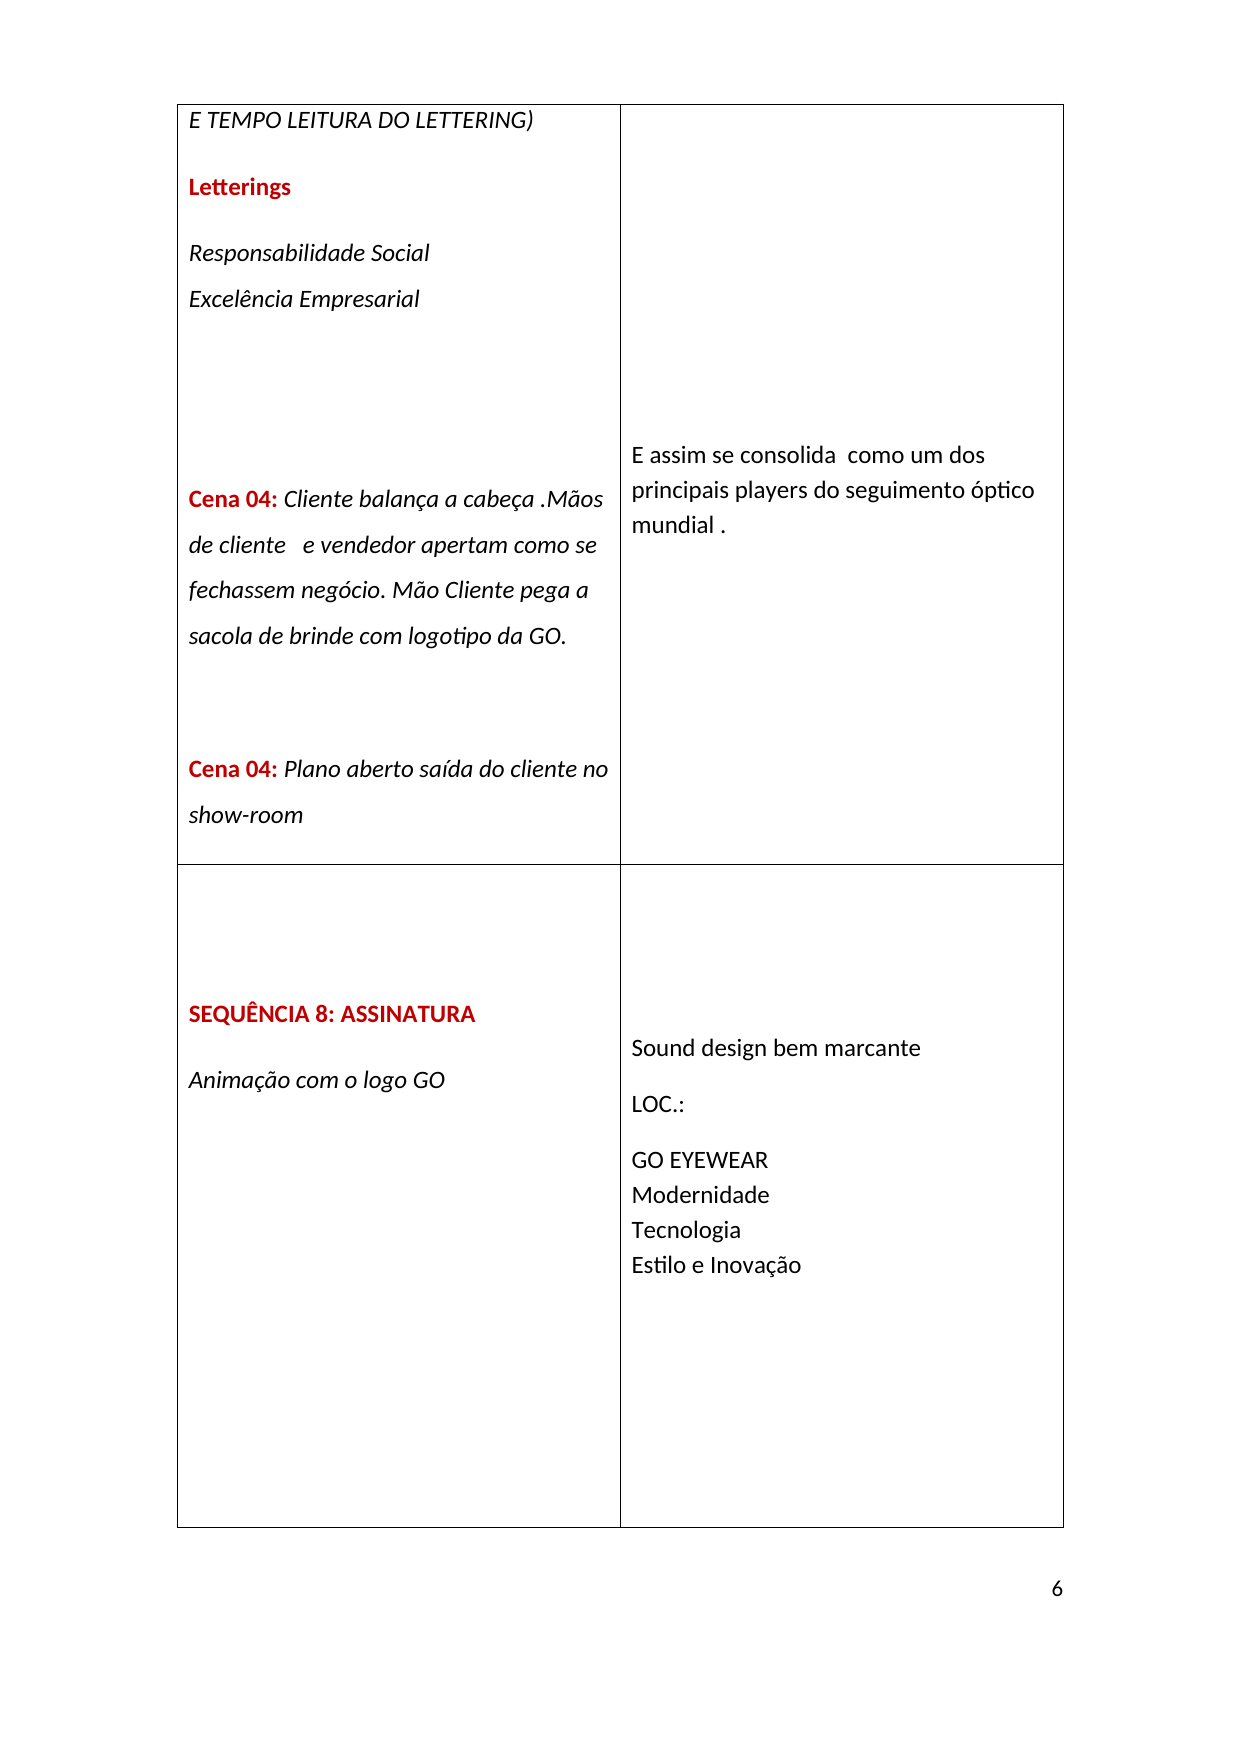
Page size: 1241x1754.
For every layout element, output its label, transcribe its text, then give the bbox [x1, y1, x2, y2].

table_cell Sound design bem marcante LOC.: GO EYEWEAR Modernidade Tecnologia Estilo e Inovação [621, 865, 1063, 1527]
table_cell SEQUÊNCIA 8: ASSINATURA Animação com o logo GO [178, 865, 620, 1527]
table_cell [621, 105, 1063, 863]
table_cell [178, 105, 620, 863]
